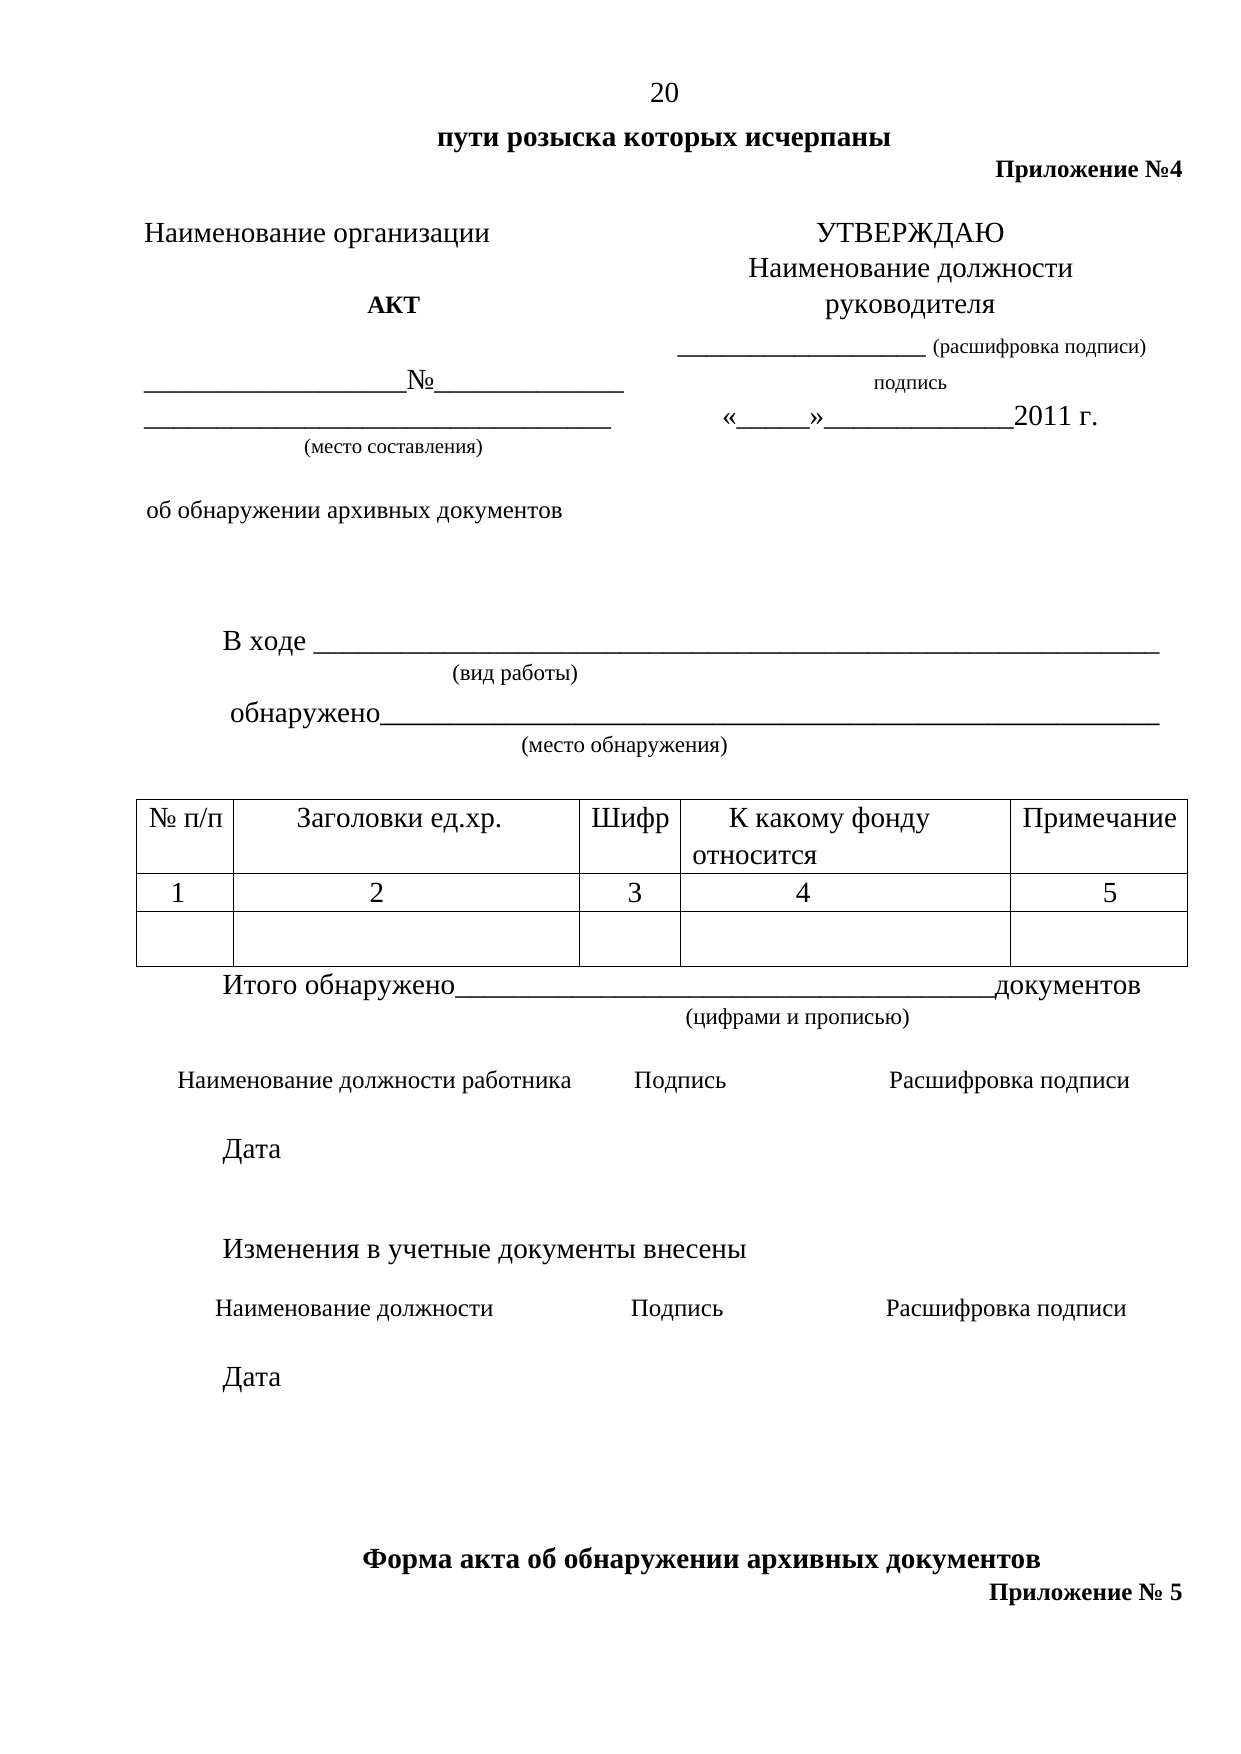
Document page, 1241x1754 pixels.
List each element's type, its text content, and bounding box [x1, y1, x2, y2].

table_header Примечание [1011, 800, 1187, 873]
text Дата [222, 1359, 1182, 1393]
text (вид работы) [452, 659, 1077, 685]
text АКТ руководителя [144, 286, 1201, 320]
table_header К какому фонду относится [681, 800, 1010, 873]
table_header № п/п [137, 800, 233, 873]
table_cell 2 [234, 874, 579, 911]
subtitle Форма акта об обнаружении архивных документов [362, 1541, 1098, 1575]
table_header Заголовки ед.хр. [234, 800, 579, 873]
text Дата [222, 1131, 1182, 1164]
table_cell 1 [137, 874, 233, 911]
table_cell [681, 912, 1010, 966]
text ________________________________ «_____»_____________2011 г. [144, 398, 1201, 431]
table_cell 4 [681, 874, 1010, 911]
text Приложение № 5 [144, 1577, 1182, 1606]
text (цифрами и прописью) [222, 1003, 1201, 1029]
text Наименование должности работника Подпись Расшифровка подписи [177, 1065, 1182, 1094]
table_cell [580, 912, 680, 966]
text Наименование должности Подпись Расшифровка подписи [146, 1293, 1182, 1322]
text Наименование должности [144, 250, 1073, 283]
text Приложение №4 [144, 154, 1182, 183]
text _________________ (расшифровка подписи) [144, 326, 1146, 359]
text В ходе __________________________________________________________ [222, 623, 1182, 656]
text обнаружено____________________________________________________________________ (место обнаружения) [222, 695, 1201, 757]
text об обнаружении архивных документов [146, 495, 1182, 524]
table_cell [234, 912, 579, 966]
table_cell [1011, 912, 1187, 966]
text Итого обнаружено_____________________________________документов [222, 967, 1182, 1001]
subtitle пути розыска которых исчерпаны [282, 119, 1046, 152]
text Изменения в учетные документы внесены [222, 1231, 1182, 1264]
table_cell 3 [580, 874, 680, 911]
table_header Шифр [580, 800, 680, 873]
table_cell [137, 912, 233, 966]
text Наименование организации УТВЕРЖДАЮ [144, 215, 1201, 249]
text (место составления) [304, 434, 1201, 458]
table_cell 5 [1011, 874, 1187, 911]
text __________________№_____________ подпись [144, 362, 1201, 395]
